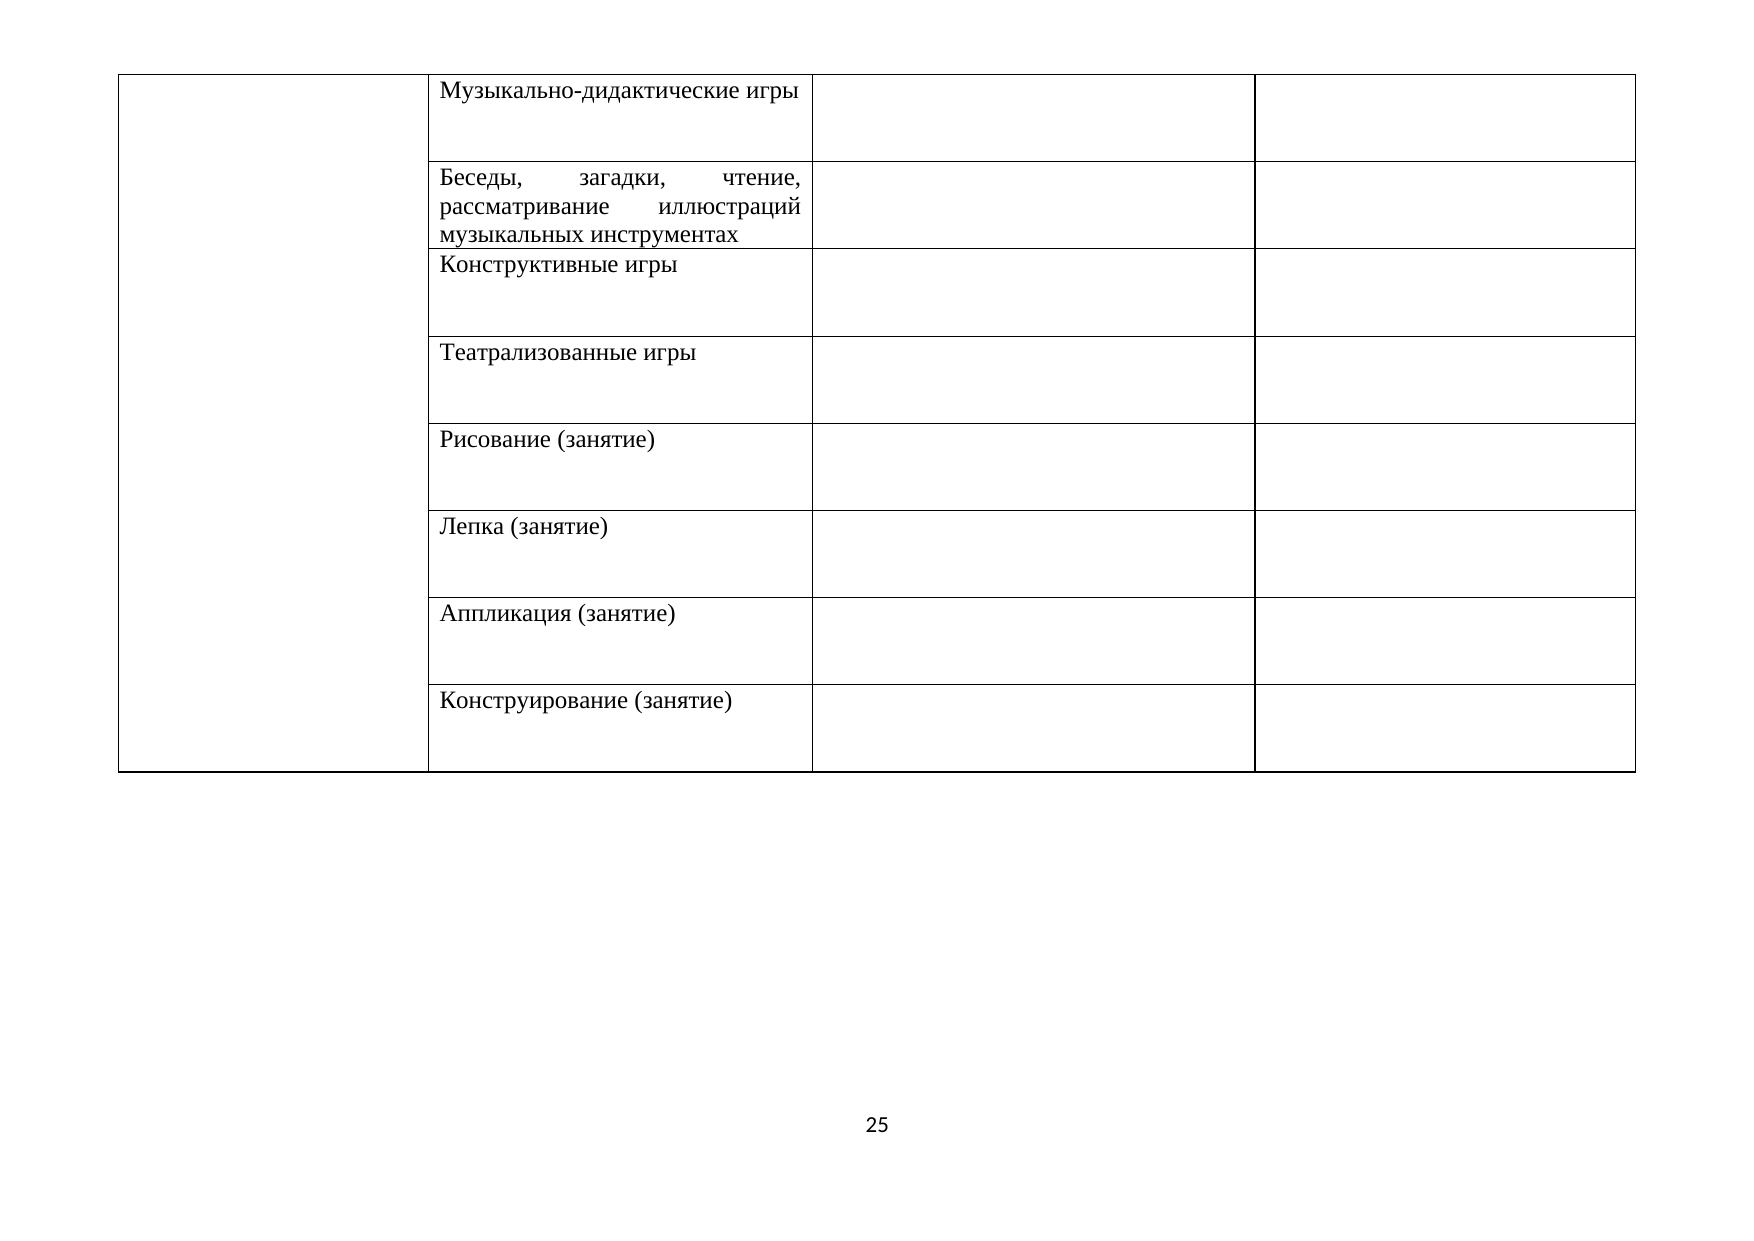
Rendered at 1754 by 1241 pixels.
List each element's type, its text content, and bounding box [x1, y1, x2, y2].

table_cell [1256, 249, 1635, 336]
table_cell Конструирование (занятие) [429, 685, 812, 771]
table_cell Музыкально-дидактические игры [429, 75, 812, 161]
table_cell [1256, 685, 1635, 771]
table_cell Беседы, загадки, чтение, рассматривание иллюстраций музыкальных инструментах [429, 162, 812, 248]
table_cell Рисование (занятие) [429, 424, 812, 510]
table_cell [813, 337, 1254, 423]
table_cell [813, 511, 1254, 597]
table_cell [813, 424, 1254, 510]
table_cell Лепка (занятие) [429, 511, 812, 597]
table_cell Конструктивные игры [429, 249, 812, 336]
table_cell [1256, 162, 1635, 248]
table_cell [813, 75, 1254, 161]
table_cell [1256, 424, 1635, 510]
table_cell [1256, 75, 1635, 161]
table_cell [1256, 511, 1635, 597]
table_cell [1256, 337, 1635, 423]
table_cell [1256, 598, 1635, 684]
table_cell [813, 162, 1254, 248]
table_cell Театрализованные игры [429, 337, 812, 423]
table_cell [813, 598, 1254, 684]
table_cell Аппликация (занятие) [429, 598, 812, 684]
table_cell [813, 249, 1254, 336]
table_cell [813, 685, 1254, 771]
